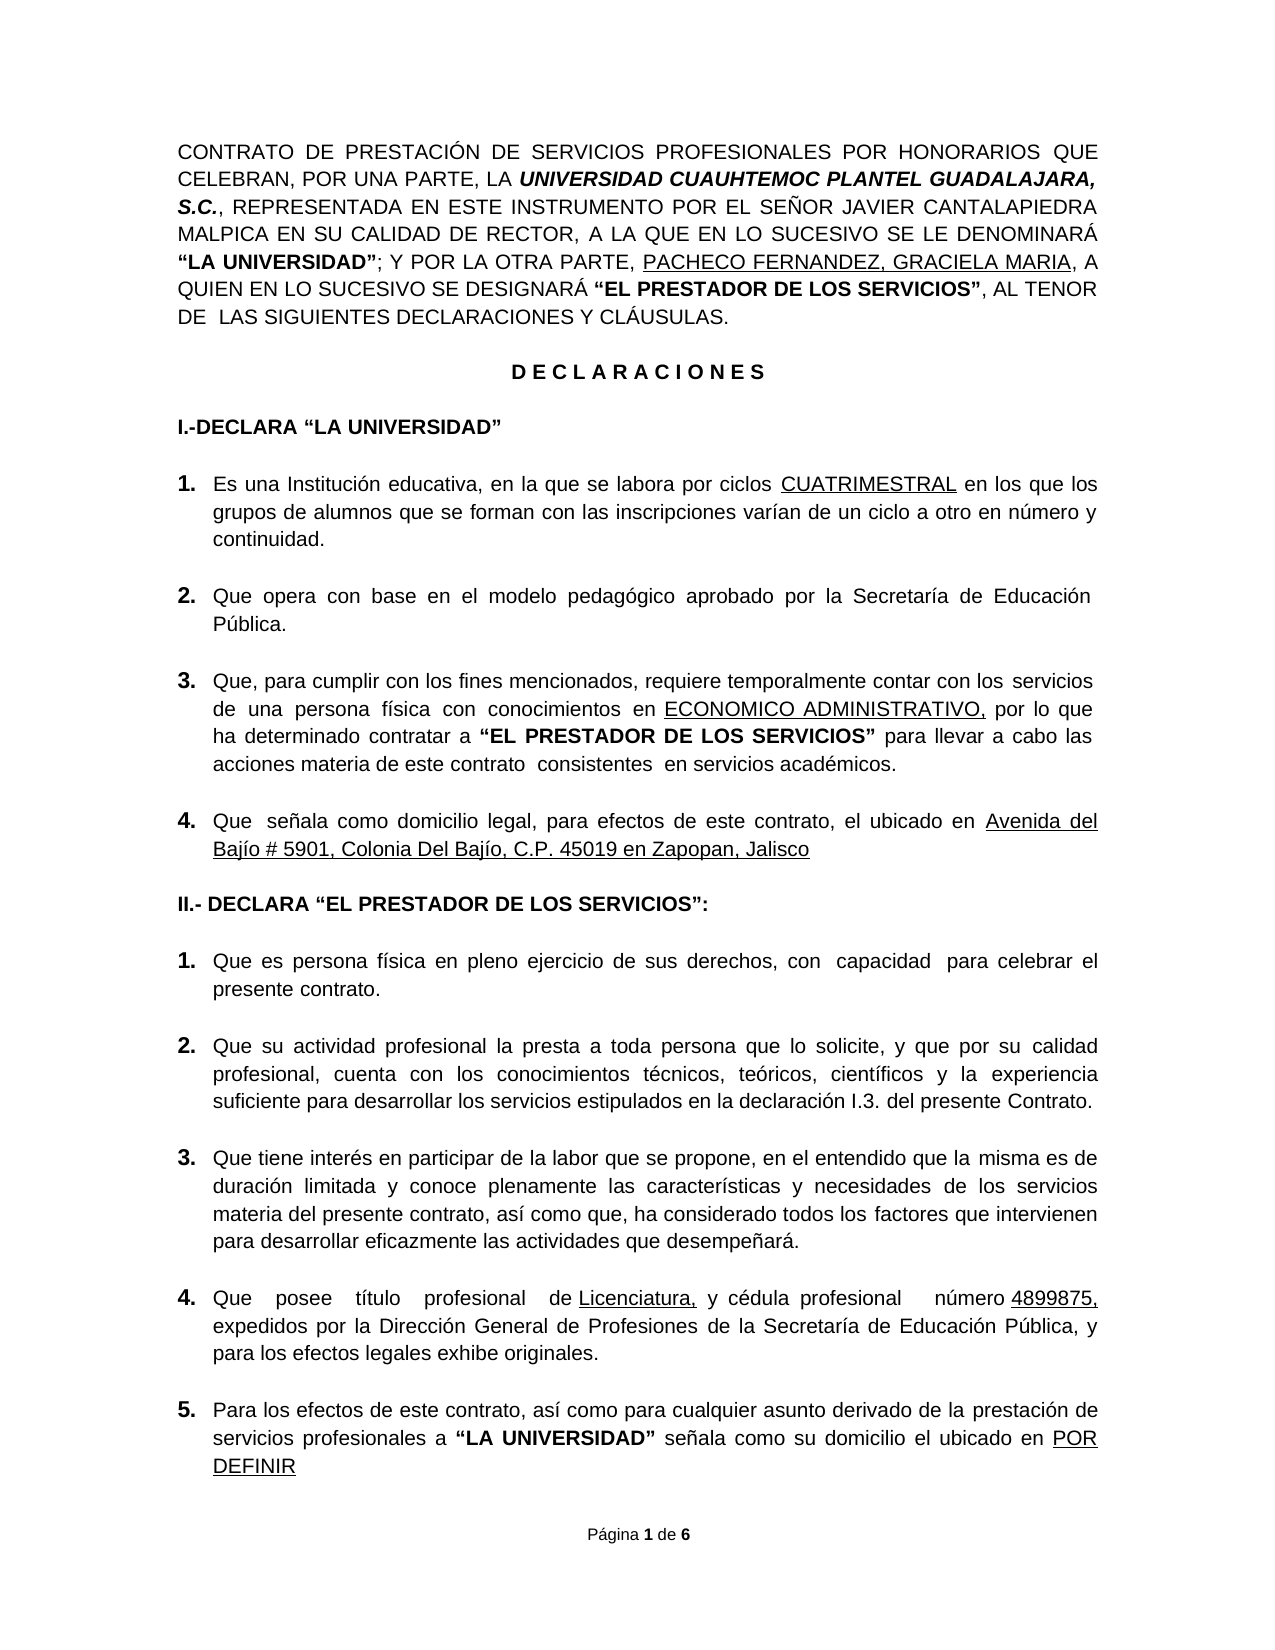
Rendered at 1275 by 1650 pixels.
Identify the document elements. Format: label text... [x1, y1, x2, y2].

subtitle II.- DECLARA “EL PRESTADOR DE LOS SERVICIOS”: [177, 892, 1110, 916]
subtitle D E C L A R A C I O N E S [177, 359, 1098, 383]
list Para los efectos de este contrato, así como para cualquier asunto derivado de la prestación de servicios profesionales a “LA UNIVERSIDAD” señala como su domicilio el ubicado en POR DEFINIR [177, 1396, 1098, 1478]
list Que su actividad profesional la presta a toda persona que lo solicite, y que por su calidad profesional, cuenta con los conocimientos técnicos, teóricos, científicos y la experiencia suficiente para desarrollar los servicios estipulados en la declaración I.3. del presente Contrato. [177, 1032, 1098, 1113]
list Que, para cumplir con los fines mencionados, requiere temporalmente contar con los servicios de una persona física con conocimientos en ECONOMICO ADMINISTRATIVO, por lo que ha determinado contratar a “EL PRESTADOR DE LOS SERVICIOS” para llevar a cabo las acciones materia de este contrato consistentes en servicios académicos. [177, 667, 1093, 776]
list Que opera con base en el modelo pedagógico aprobado por la Secretaría de Educación Pública. [177, 582, 1092, 636]
list Que es persona física en pleno ejercicio de sus derechos, con capacidad para celebrar el presente contrato. [177, 947, 1098, 1001]
text CONTRATO DE PRESTACIÓN DE SERVICIOS PROFESIONALES POR HONORARIOS QUE CELEBRAN, POR UNA PARTE, LA UNIVERSIDAD CUAUHTEMOC PLANTEL GUADALAJARA, S.C., REPRESENTADA EN ESTE INSTRUMENTO POR EL SEÑOR JAVIER CANTALAPIEDRA MALPICA EN SU CALIDAD DE RECTOR, A LA QUE EN LO SUCESIVO SE LE DENOMINARÁ “LA UNIVERSIDAD”; Y POR LA OTRA PARTE, PACHECO FERNANDEZ, GRACIELA MARIA, A QUIEN EN LO SUCESIVO SE DESIGNARÁ “EL PRESTADOR DE LOS SERVICIOS”, AL TENOR DE LAS SIGUIENTES DECLARACIONES Y CLÁUSULAS. [177, 139, 1098, 328]
list Que tiene interés en participar de la labor que se propone, en el entendido que la misma es de duración limitada y conoce plenamente las características y necesidades de los servicios materia del presente contrato, así como que, ha considerado todos los factores que intervienen para desarrollar eficazmente las actividades que desempeñará. [177, 1144, 1098, 1253]
text I.-DECLARA “LA UNIVERSIDAD” [177, 414, 1110, 438]
list Que señala como domicilio legal, para efectos de este contrato, el ubicado en Avenida del Bajío # 5901, Colonia Del Bajío, C.P. 45019 en Zapopan, Jalisco [177, 807, 1098, 861]
list Es una Institución educativa, en la que se labora por ciclos CUATRIMESTRAL en los que los grupos de alumnos que se forman con las inscripciones varían de un ciclo a otro en número y continuidad. [177, 469, 1098, 551]
list Que posee título profesional de Licenciatura, y cédula profesional número 4899875, expedidos por la Dirección General de Profesiones de la Secretaría de Educación Pública, y para los efectos legales exhibe originales. [177, 1284, 1098, 1365]
